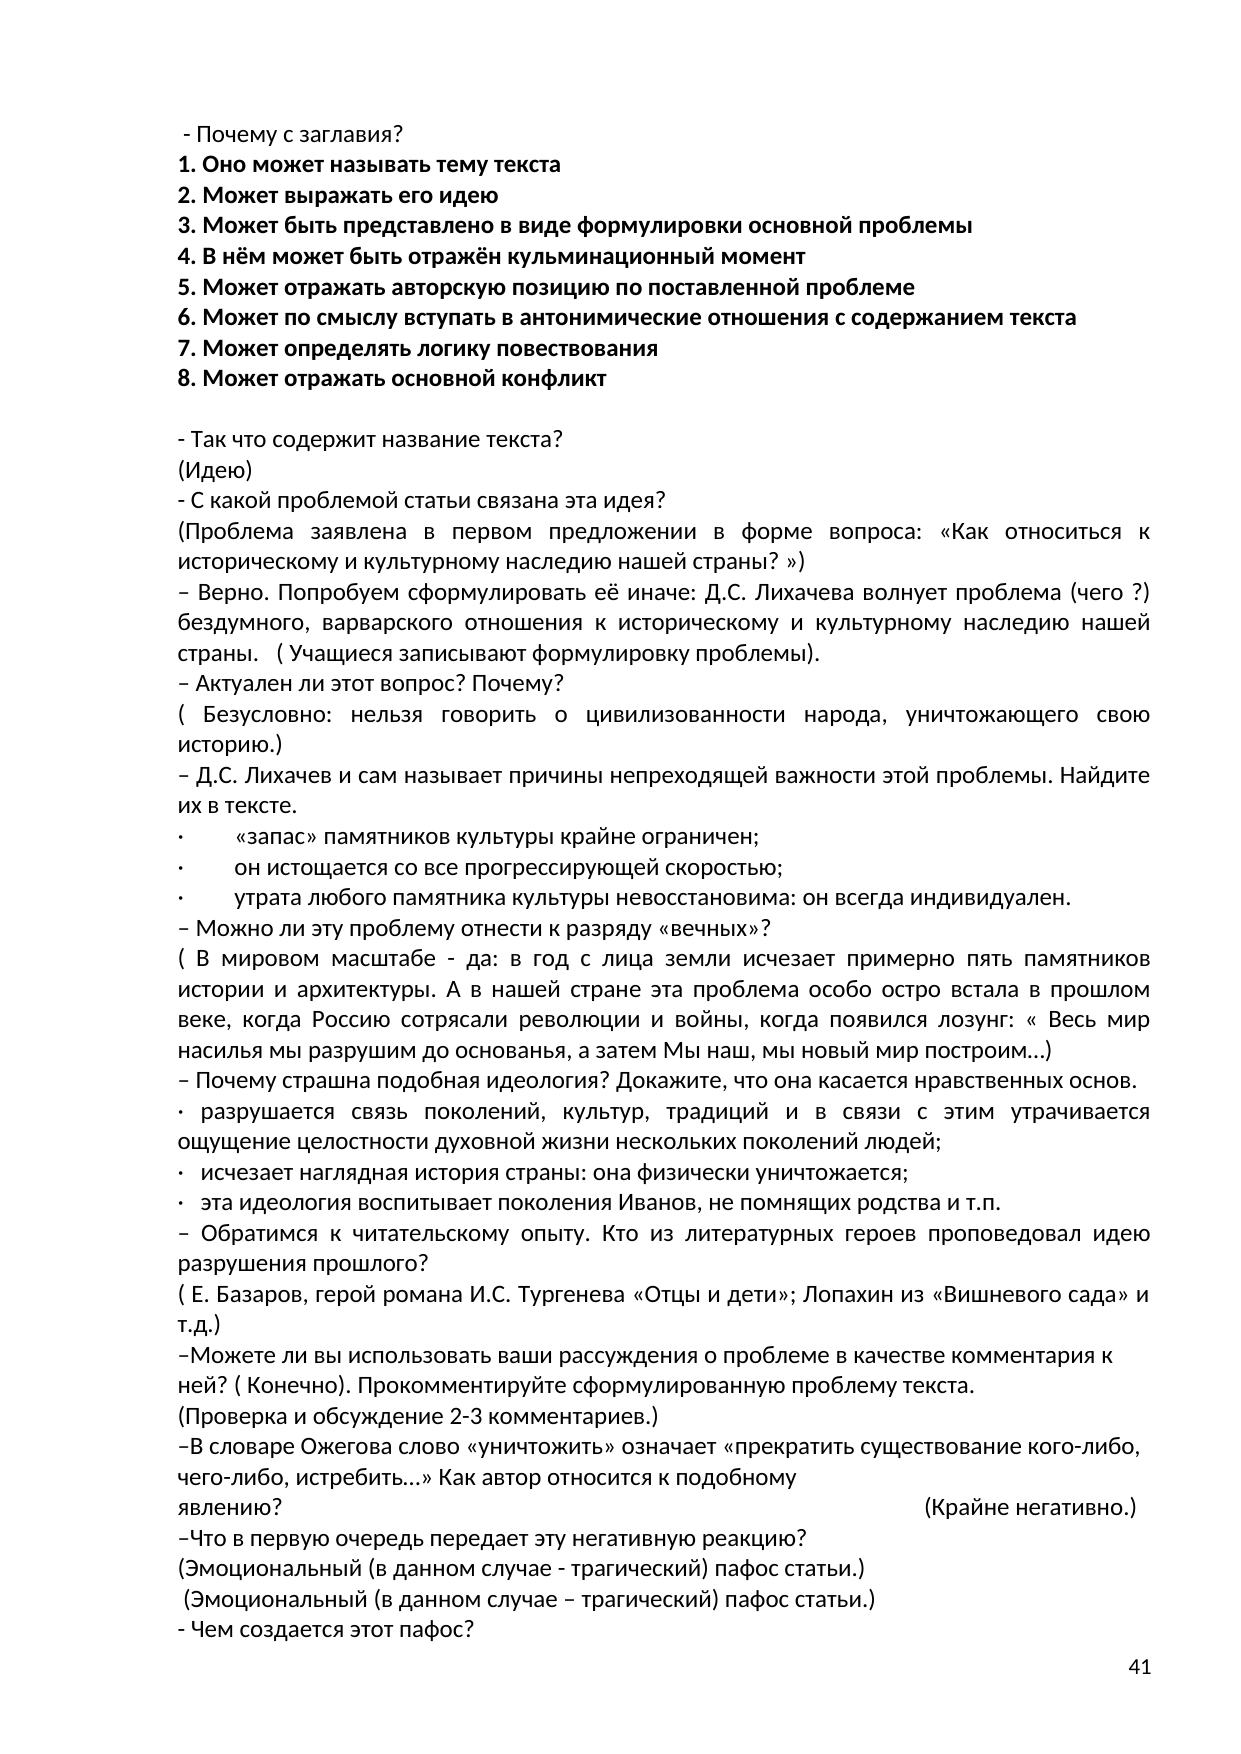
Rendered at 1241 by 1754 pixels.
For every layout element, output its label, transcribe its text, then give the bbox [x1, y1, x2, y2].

text · исчезает наглядная история страны: она физически уничтожается; [177, 1156, 1152, 1186]
text 8. Может отражать основной конфликт [177, 362, 1152, 393]
text –В словаре Ожегова слово «уничтожить» означает «прекратить существование кого-либо, чего-либо, истребить…» Как автор относится к подобному явлению? (Крайне негативно.) [177, 1431, 1152, 1522]
text ( Е. Базаров, герой романа И.С. Тургенева «Отцы и дети»; Лопахин из «Вишневого сада» и т.д.) [177, 1278, 1152, 1339]
text ( В мировом масштабе - да: в год с лица земли исчезает примерно пять памятников истории и архитектуры. А в нашей стране эта проблема особо остро встала в прошлом веке, когда Россию сотрясали революции и войны, когда появился лозунг: « Весь мир насилья мы разрушим до основанья, а затем Мы наш, мы новый мир построим…) [177, 942, 1152, 1064]
text (Проблема заявлена в первом предложении в форме вопроса: «Как относиться к историческому и культурному наследию нашей страны? ») [177, 515, 1152, 576]
text - С какой проблемой статьи связана эта идея? [177, 484, 1152, 515]
text (Проверка и обсуждение 2-3 комментариев.) [177, 1400, 1152, 1431]
text 2. Может выражать его идею [177, 179, 1152, 210]
text (Идею) [177, 454, 1152, 484]
text – Обратимся к читательскому опыту. Кто из литературных героев проповедовал идею разрушения прошлого? [177, 1217, 1152, 1278]
text · эта идеология воспитывает поколения Иванов, не помнящих родства и т.п. [177, 1186, 1152, 1217]
text 3. Может быть представлено в виде формулировки основной проблемы [177, 210, 1152, 240]
text - Почему с заглавия? [177, 118, 1152, 149]
text - Так что содержит название текста? [177, 423, 1152, 454]
text – Актуален ли этот вопрос? Почему? [177, 667, 1152, 698]
text - Чем создается этот пафос? [177, 1614, 1152, 1644]
text ( Безусловно: нельзя говорить о цивилизованности народа, уничтожающего свою историю.) [177, 698, 1152, 759]
text – Можно ли эту проблему отнести к разряду «вечных»? [177, 912, 1152, 942]
text 6. Может по смыслу вступать в антонимические отношения с содержанием текста [177, 301, 1152, 332]
text 7. Может определять логику повествования [177, 332, 1152, 362]
text –Что в первую очередь передает эту негативную реакцию? (Эмоциональный (в данном случае - трагический) пафос статьи.) [177, 1522, 1152, 1583]
text 1. Оно может называть тему текста [177, 149, 1152, 179]
text · «запас» памятников культуры крайне ограничен; [177, 820, 1152, 851]
text – Верно. Попробуем сформулировать её иначе: Д.С. Лихачева волнует проблема (чего ?) бездумного, варварского отношения к историческому и культурному наследию нашей страны. ( Учащиеся записывают формулировку проблемы). [177, 576, 1152, 667]
text · утрата любого памятника культуры невосстановима: он всегда индивидуален. [177, 881, 1152, 912]
text · он истощается со все прогрессирующей скоростью; [177, 851, 1152, 881]
text – Почему страшна подобная идеология? Докажите, что она касается нравственных основ. [177, 1064, 1152, 1095]
text 5. Может отражать авторскую позицию по поставленной проблеме [177, 271, 1152, 301]
text (Эмоциональный (в данном случае – трагический) пафос статьи.) [177, 1583, 1152, 1614]
text –Можете ли вы использовать ваши рассуждения о проблеме в качестве комментария к ней? ( Конечно). Прокомментируйте сформулированную проблему текста. [177, 1339, 1152, 1400]
text – Д.С. Лихачев и сам называет причины непреходящей важности этой проблемы. Найдите их в тексте. [177, 759, 1152, 820]
text · разрушается связь поколений, культур, традиций и в связи с этим утрачивается ощущение целостности духовной жизни нескольких поколений людей; [177, 1095, 1152, 1156]
text 4. В нём может быть отражён кульминационный момент [177, 240, 1152, 271]
